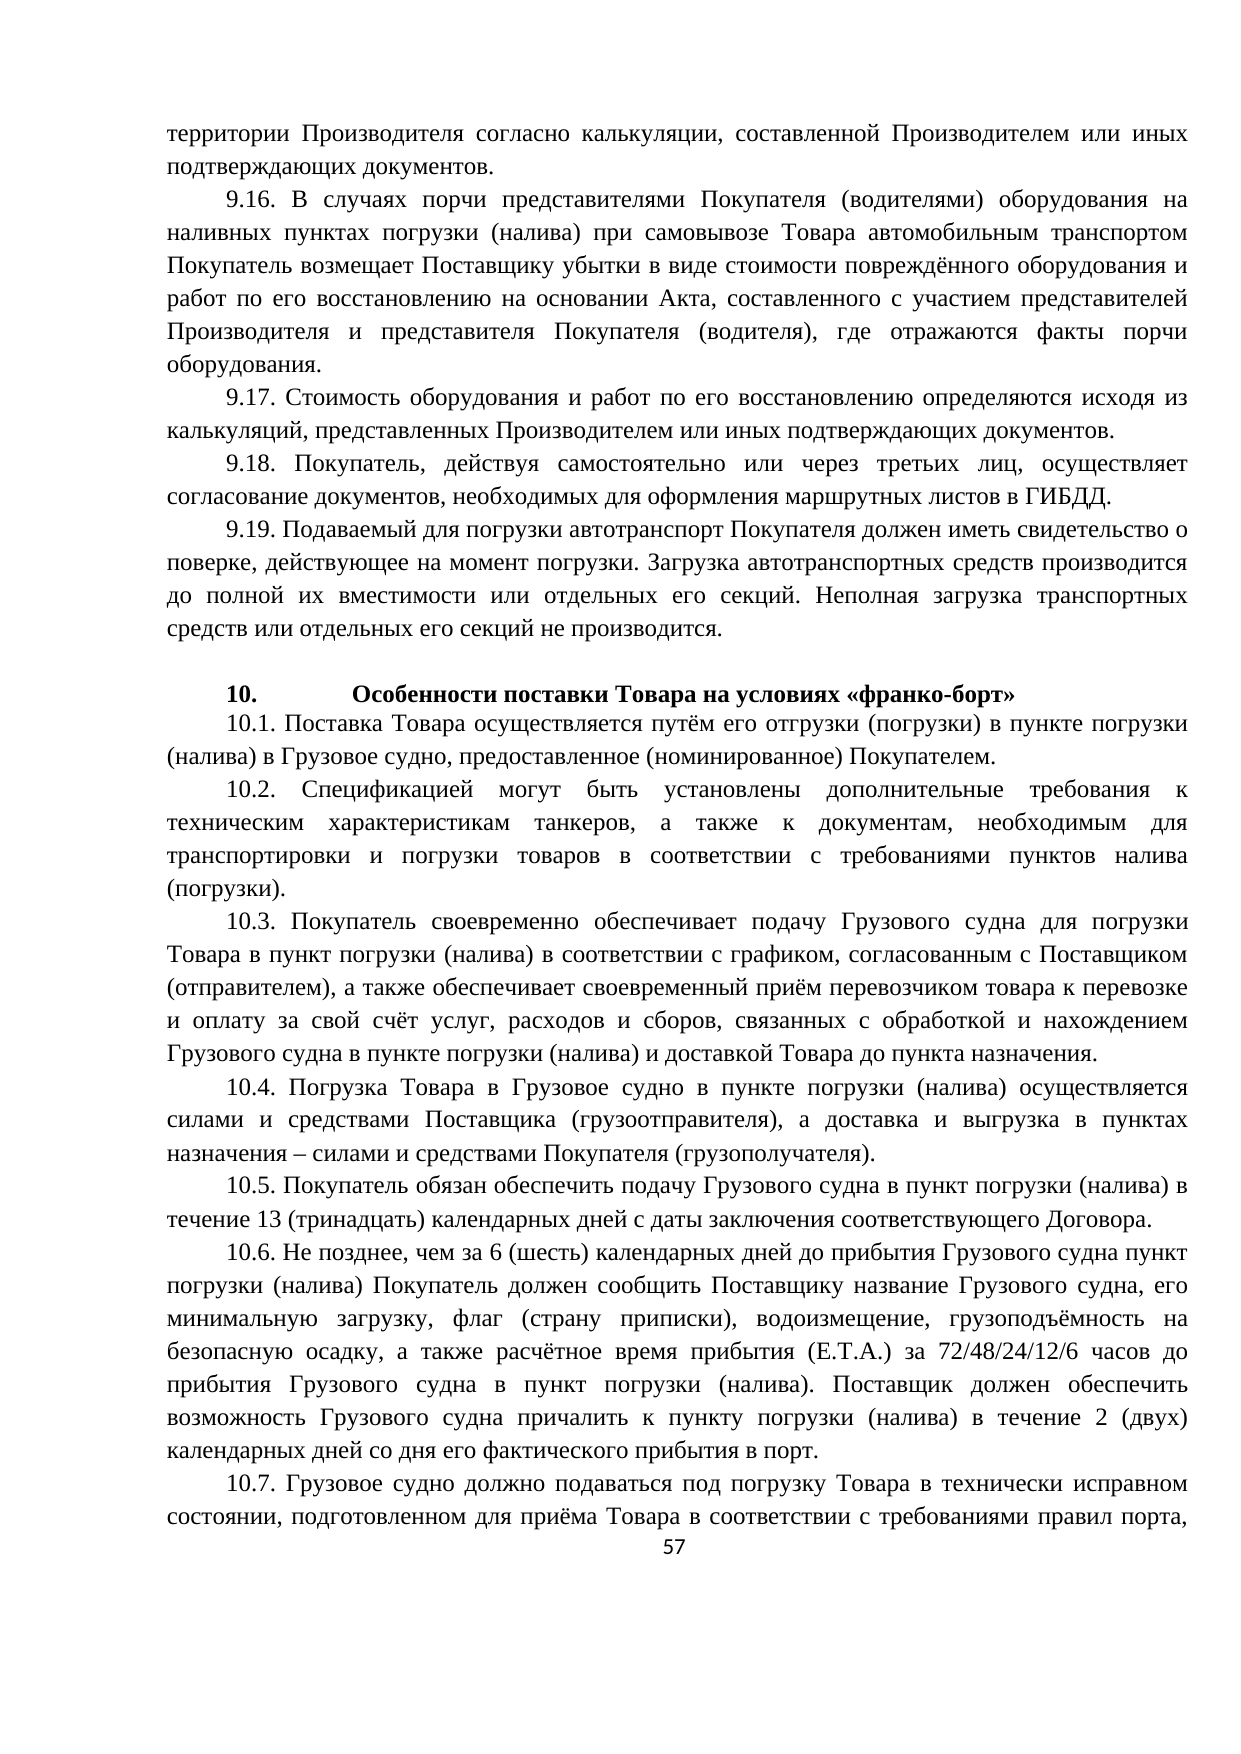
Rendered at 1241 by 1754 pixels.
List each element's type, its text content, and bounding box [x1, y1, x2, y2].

text 10.6. Не позднее, чем за 6 (шесть) календарных дней до прибытия Грузового судна пункт погрузки (налива) Покупатель должен сообщить Поставщику название Грузового судна, его минимальную загрузку, флаг (страну приписки), водоизмещение, грузоподъёмность на безопасную осадку, а также расчётное время прибытия (Е.Т.А.) за 72/48/24/12/6 часов до прибытия Грузового судна в пункт погрузки (налива). Поставщик должен обеспечить возможность Грузового судна причалить к пункту погрузки (налива) в течение 2 (двух) календарных дней со дня его фактического прибытия в порт. [167, 1237, 1189, 1463]
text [167, 118, 1189, 180]
text 10.3. Покупатель своевременно обеспечивает подачу Грузового судна для погрузки Товара в пункт погрузки (налива) в соответствии с графиком, согласованным с Поставщиком (отправителем), а также обеспечивает своевременный приём перевозчиком товара к перевозке и оплату за свой счёт услуг, расходов и сборов, связанных с обработкой и нахождением Грузового судна в пункте погрузки (налива) и доставкой Товара до пункта назначения. [167, 906, 1189, 1067]
text 10.4. Погрузка Товара в Грузовое судно в пункте погрузки (налива) осуществляется силами и средствами Поставщика (грузоотправителя), а доставка и выгрузка в пунктах назначения – силами и средствами Покупателя (грузополучателя). [167, 1072, 1189, 1166]
text 10.1. Поставка Товара осуществляется путём его отгрузки (погрузки) в пункте погрузки (налива) в Грузовое судно, предоставленное (номинированное) Покупателем. [167, 708, 1189, 770]
text 9.17. Стоимость оборудования и работ по его восстановлению определяются исходя из калькуляций, представленных Производителем или иных подтверждающих документов. [167, 382, 1189, 444]
text 9.16. В случаях порчи представителями Покупателя (водителями) оборудования на наливных пунктах погрузки (налива) при самовывозе Товара автомобильным транспортом Покупатель возмещает Поставщику убытки в виде стоимости повреждённого оборудования и работ по его восстановлению на основании Акта, составленного с участием представителей Производителя и представителя Покупателя (водителя), где отражаются факты порчи оборудования. [167, 184, 1189, 378]
text 9.19. Подаваемый для погрузки автотранспорт Покупателя должен иметь свидетельство о поверке, действующее на момент погрузки. Загрузка автотранспортных средств производится до полной их вместимости или отдельных его секций. Неполная загрузка транспортных средств или отдельных его секций не производится. [167, 514, 1189, 642]
text 10.5. Покупатель обязан обеспечить подачу Грузового судна в пункт погрузки (налива) в течение 13 (тринадцать) календарных дней с даты заключения соответствующего Договора. [167, 1171, 1189, 1232]
text 9.18. Покупатель, действуя самостоятельно или через третьих лиц, осуществляет согласование документов, необходимых для оформления маршрутных листов в ГИБДД. [167, 448, 1189, 510]
list Особенности поставки Товара на условиях «франко-борт» [167, 679, 1189, 708]
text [167, 1468, 1189, 1529]
text 10.2. Спецификацией могут быть установлены дополнительные требования к техническим характеристикам танкеров, а также к документам, необходимым для транспортировки и погрузки товаров в соответствии с требованиями пунктов налива (погрузки). [167, 774, 1189, 902]
